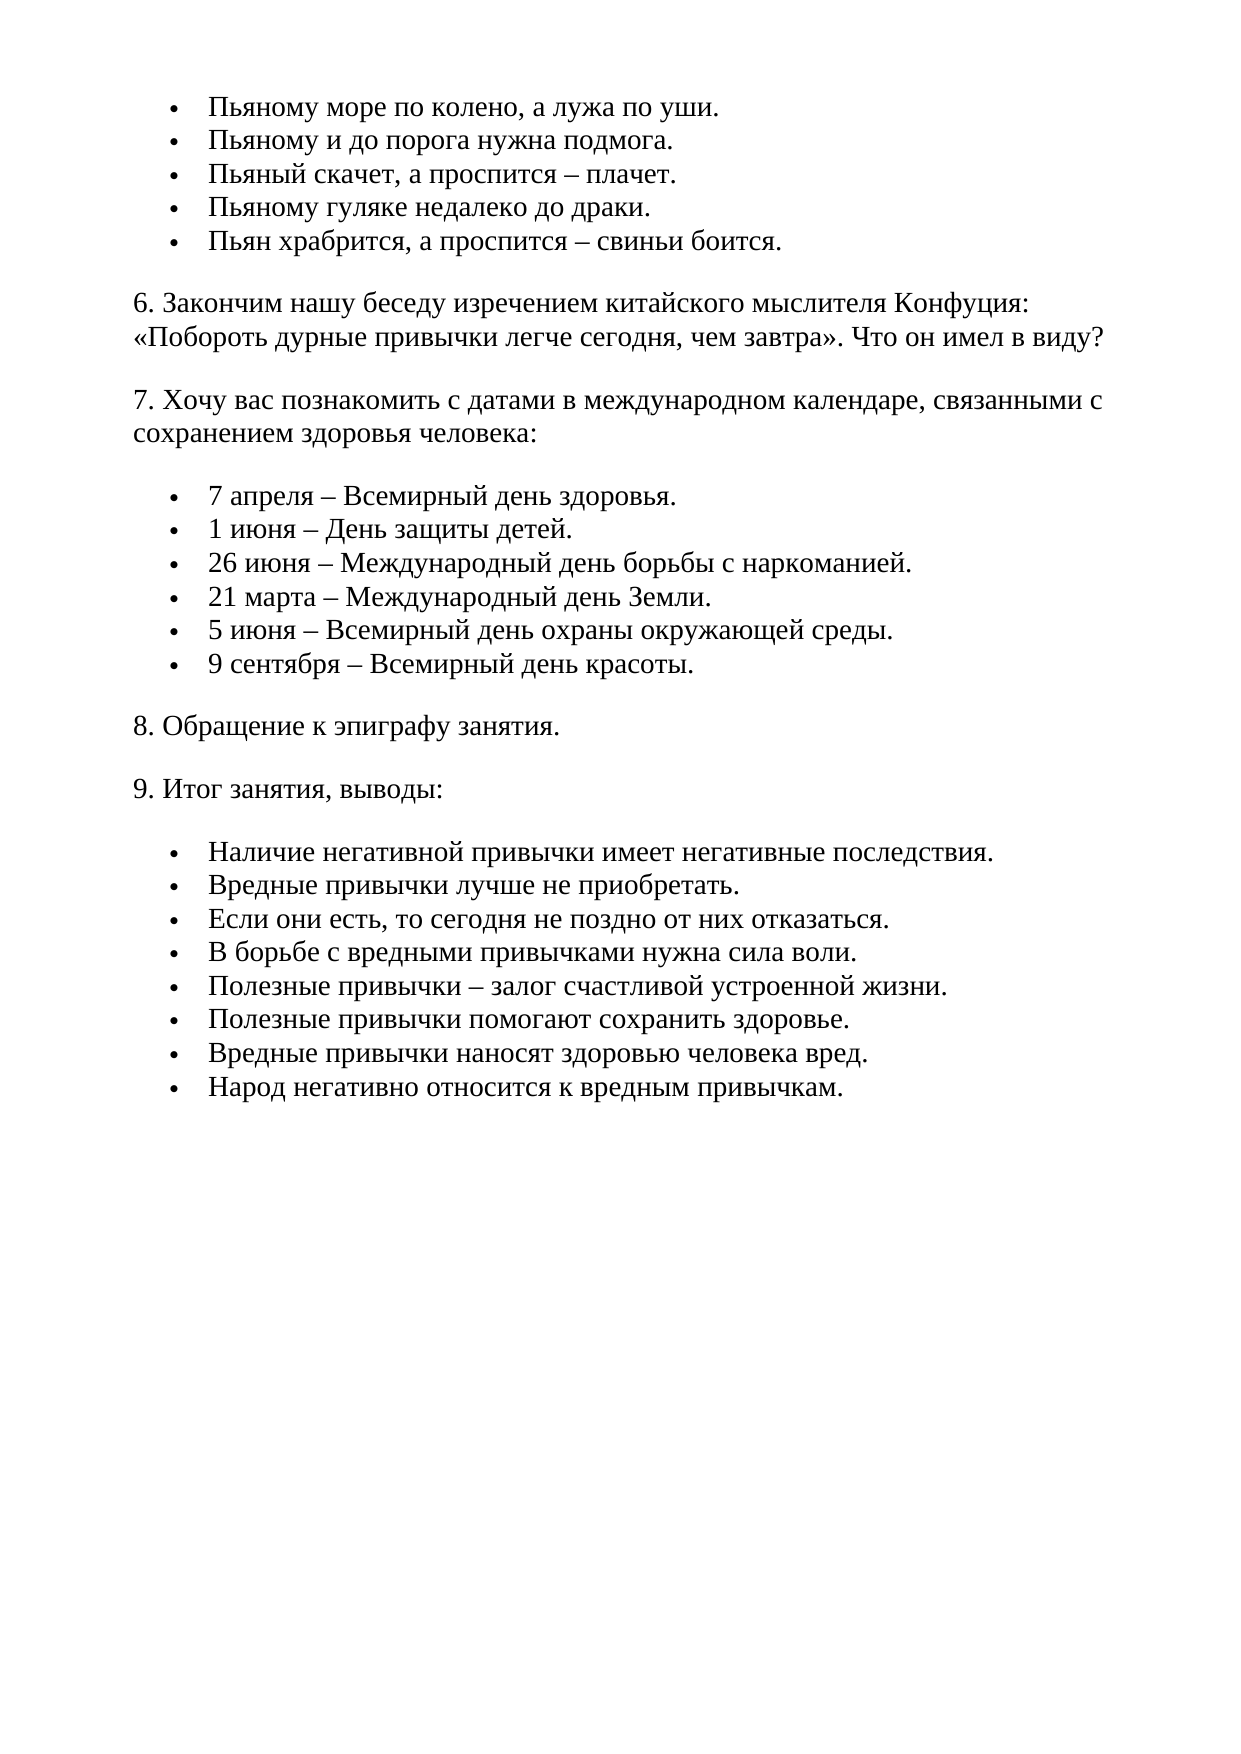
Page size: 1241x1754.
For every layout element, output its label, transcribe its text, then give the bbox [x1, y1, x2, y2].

list 5 июня – Всемирный день охраны окружающей среды. [170, 612, 1152, 646]
text 8. Обращение к эпиграфу занятия. [133, 708, 1152, 742]
list Если они есть, то сегодня не поздно от них отказаться. [170, 901, 1152, 934]
list 7 апреля – Всемирный день здоровья. [170, 478, 1152, 512]
list Пьяному гуляке недалеко до драки. [170, 189, 1152, 223]
list Полезные привычки помогают сохранить здоровье. [170, 1002, 1152, 1035]
list 1 июня – День защиты детей. [170, 512, 1152, 545]
list Пьяный скачет, а проспится – плачет. [170, 156, 1152, 189]
list 9 сентября – Всемирный день красоты. [170, 646, 1152, 679]
text 7. Хочу вас познакомить с датами в международном календаре, связанными с сохранением здоровья человека: [133, 382, 1152, 449]
list Вредные привычки наносят здоровью человека вред. [170, 1035, 1152, 1069]
list Пьяному море по колено, а лужа по уши. [170, 89, 1152, 122]
list 26 июня – Международный день борьбы с наркоманией. [170, 545, 1152, 579]
list В борьбе с вредными привычками нужна сила воли. [170, 934, 1152, 968]
list 21 марта – Международный день Земли. [170, 579, 1152, 612]
list Наличие негативной привычки имеет негативные последствия. [170, 834, 1152, 867]
list Пьян храбрится, а проспится – свиньи боится. [170, 223, 1152, 256]
list Вредные привычки лучше не приобретать. [170, 867, 1152, 901]
text 9. Итог занятия, выводы: [133, 771, 1152, 805]
list Полезные привычки – залог счастливой устроенной жизни. [170, 968, 1152, 1002]
list Народ негативно относится к вредным привычкам. [170, 1069, 1152, 1102]
text 6. Закончим нашу беседу изречением китайского мыслителя Конфуция: «Побороть дурные привычки легче сегодня, чем завтра». Что он имел в виду? [133, 286, 1152, 353]
list Пьяному и до порога нужна подмога. [170, 122, 1152, 156]
